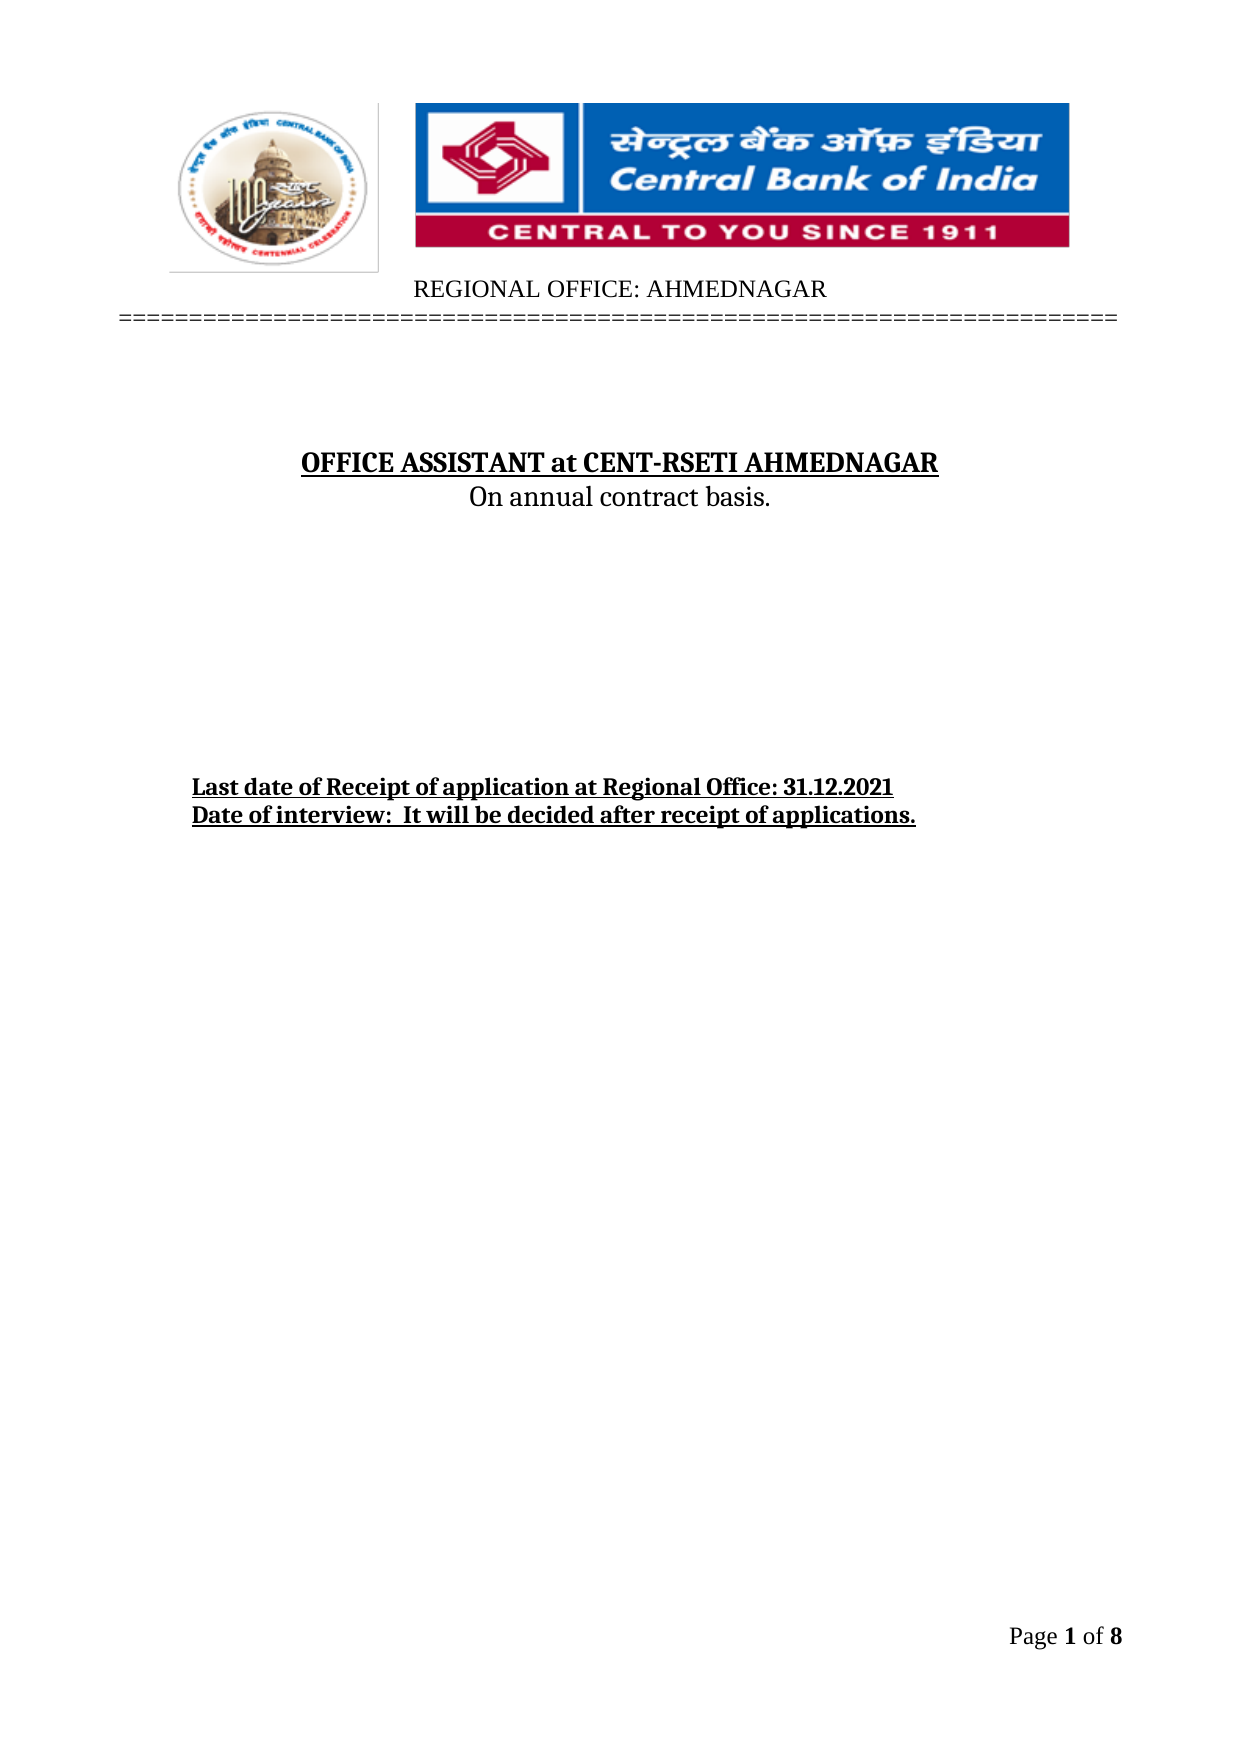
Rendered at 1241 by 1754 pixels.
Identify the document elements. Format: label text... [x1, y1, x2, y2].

picture [169, 103, 1071, 274]
text On annual contract basis. [118, 480, 1122, 514]
text OFFICE ASSISTANT at CENT-RSETI AHMEDNAGAR [118, 447, 1122, 480]
text Last date of Receipt of application at Regional Office: 31.12.2021 [118, 772, 1122, 801]
text Date of interview: It will be decided after receipt of applications. [118, 801, 1122, 830]
